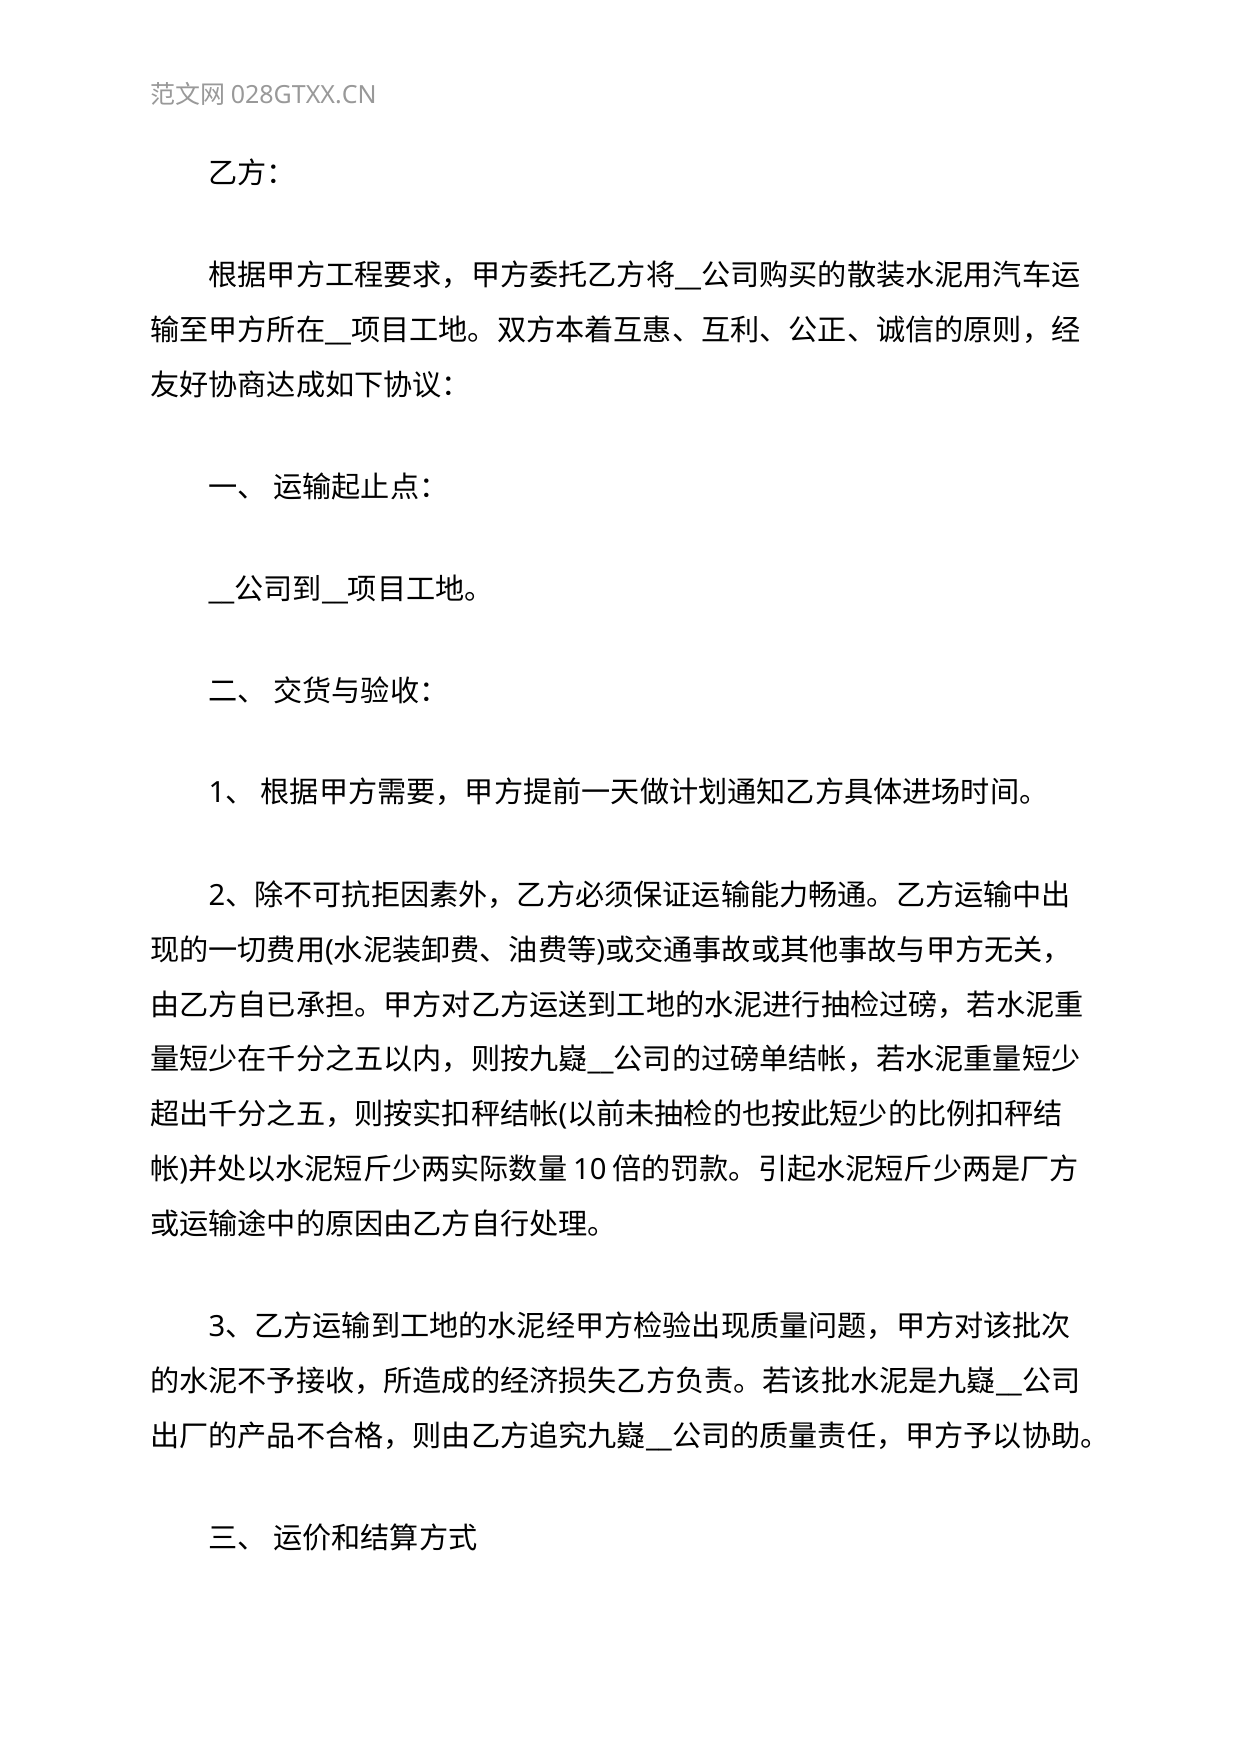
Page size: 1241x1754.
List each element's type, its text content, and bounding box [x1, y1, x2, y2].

text 乙方： [150, 150, 1090, 192]
text 2、除不可抗拒因素外，乙方必须保证运输能力畅通。乙方运输中出现的一切费用(水泥装卸费、油费等)或交通事故或其他事故与甲方无关，由乙方自已承担。甲方对乙方运送到工地的水泥进行抽检过磅，若水泥重量短少在千分之五以内，则按九嶷__公司的过磅单结帐，若水泥重量短少超出千分之五，则按实扣秤结帐(以前未抽检的也按此短少的比例扣秤结帐)并处以水泥短斤少两实际数量10倍的罚款。引起水泥短斤少两是厂方或运输途中的原因由乙方自行处理。 [150, 871, 1090, 1243]
text 3、乙方运输到工地的水泥经甲方检验出现质量问题，甲方对该批次的水泥不予接收，所造成的经济损失乙方负责。若该批水泥是九嶷__公司出厂的产品不合格，则由乙方追究九嶷__公司的质量责任，甲方予以协助。 [150, 1303, 1090, 1455]
text 一、 运输起止点： [150, 463, 1090, 506]
text 1、 根据甲方需要，甲方提前一天做计划通知乙方具体进场时间。 [150, 769, 1090, 811]
text 根据甲方工程要求，甲方委托乙方将__公司购买的散装水泥用汽车运输至甲方所在__项目工地。双方本着互惠、互利、公正、诚信的原则，经友好协商达成如下协议： [150, 252, 1090, 404]
text 三、 运价和结算方式 [150, 1515, 1090, 1557]
text __公司到__项目工地。 [150, 565, 1090, 608]
text 二、 交货与验收： [150, 667, 1090, 709]
